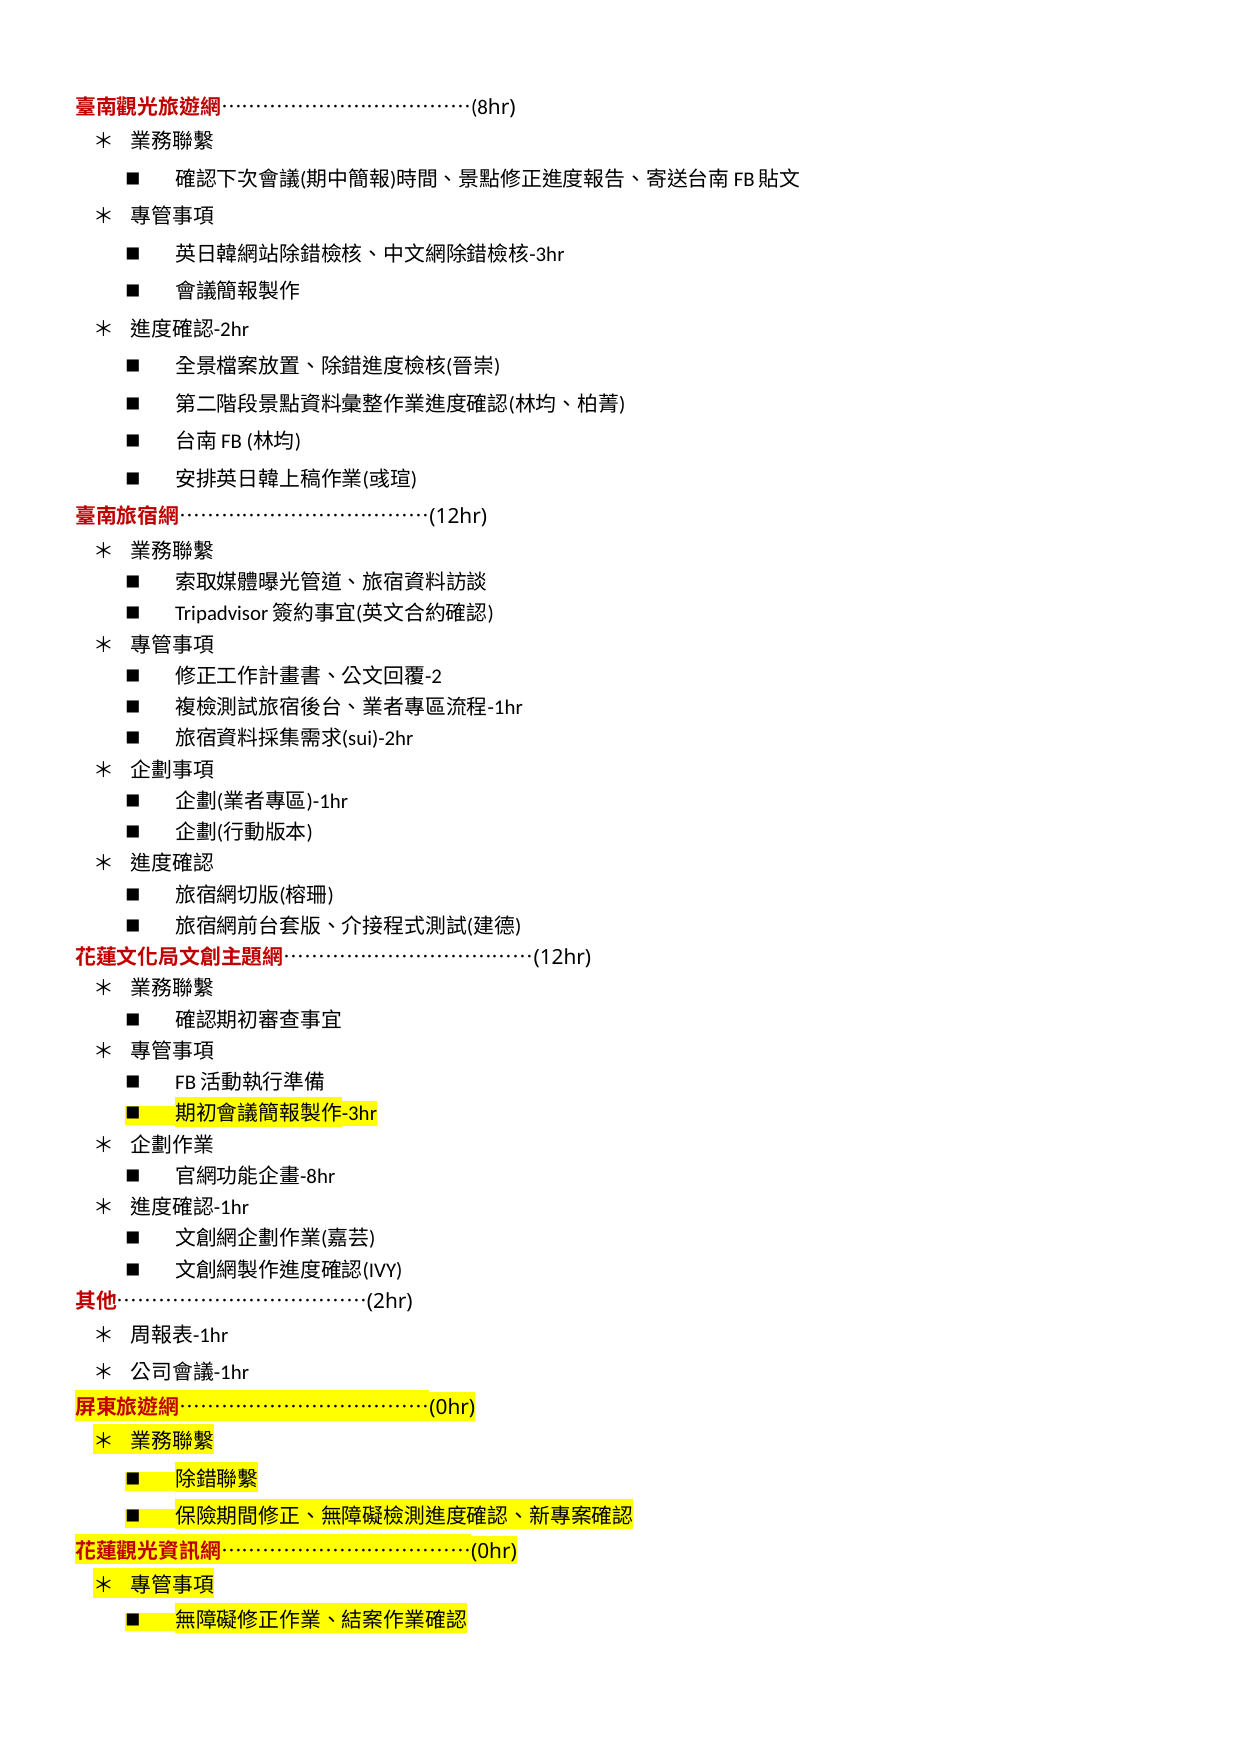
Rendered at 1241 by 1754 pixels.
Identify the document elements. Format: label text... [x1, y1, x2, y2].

list 修正工作計畫書、公文回覆-2 [125, 658, 1165, 689]
list 專管事項 [93, 627, 1165, 658]
list 企劃事項 [93, 752, 1165, 783]
list 除錯聯繫 [125, 1458, 1165, 1496]
list 安排英日韓上稿作業(彧瑄) [125, 458, 1165, 496]
list 確認下次會議(期中簡報)時間、景點修正進度報告、寄送台南FB貼文 [125, 158, 1165, 196]
list 期初會議簡報製作-3hr [125, 1096, 1165, 1127]
list 確認期初審查事宜 [125, 1002, 1165, 1033]
list 全景檔案放置、除錯進度檢核(晉崇) [125, 346, 1165, 383]
list 第二階段景點資料彙整作業進度確認(林均、柏菁) [125, 383, 1165, 421]
text 其他………………………………(2hr) [75, 1283, 1165, 1314]
list 業務聯繫 [93, 533, 1165, 564]
list 無障礙修正作業、結案作業確認 [125, 1602, 1165, 1633]
list 英日韓網站除錯檢核、中文網除錯檢核-3hr [125, 233, 1165, 271]
list 會議簡報製作 [125, 271, 1165, 308]
list 保險期間修正、無障礙檢測進度確認、新專案確認 [125, 1496, 1165, 1533]
list 進度確認 [93, 846, 1165, 877]
list FB活動執行準備 [125, 1064, 1165, 1096]
list 專管事項 [93, 1033, 1165, 1064]
list 業務聯繫 [93, 971, 1165, 1002]
list 索取媒體曝光管道、旅宿資料訪談 [125, 564, 1165, 596]
list 進度確認-2hr [93, 308, 1165, 346]
text 臺南觀光旅遊網………………………………(8hr) [75, 89, 1165, 121]
list 企劃作業 [93, 1127, 1165, 1158]
list 官網功能企畫-8hr [125, 1158, 1165, 1189]
text 花蓮觀光資訊網………………………………(0hr) [75, 1533, 1165, 1564]
list 台南FB (林均) [125, 421, 1165, 458]
list 專管事項 [93, 196, 1165, 233]
list 文創網製作進度確認(IVY) [125, 1252, 1165, 1283]
list 專管事項 [93, 1564, 1165, 1602]
list 業務聯繫 [93, 1421, 1165, 1458]
list 公司會議-1hr [93, 1352, 1165, 1389]
list 旅宿網前台套版、介接程式測試(建德) [125, 908, 1165, 939]
text 屏東旅遊網………………………………(0hr) [75, 1389, 1165, 1421]
list 進度確認-1hr [93, 1189, 1165, 1221]
list 企劃(行動版本) [125, 814, 1165, 846]
text 臺南旅宿網………………………………(12hr) [75, 496, 1165, 533]
list 業務聯繫 [93, 121, 1165, 158]
list 周報表-1hr [93, 1314, 1165, 1352]
list 企劃(業者專區)-1hr [125, 783, 1165, 814]
list 旅宿網切版(榕珊) [125, 877, 1165, 908]
list 複檢測試旅宿後台、業者專區流程-1hr [125, 689, 1165, 721]
list Tripadvisor簽約事宜(英文合約確認) [125, 596, 1165, 627]
text 花蓮文化局文創主題網………………………………(12hr) [75, 939, 1165, 971]
list 文創網企劃作業(嘉芸) [125, 1221, 1165, 1252]
list 旅宿資料採集需求(sui)-2hr [125, 721, 1165, 752]
